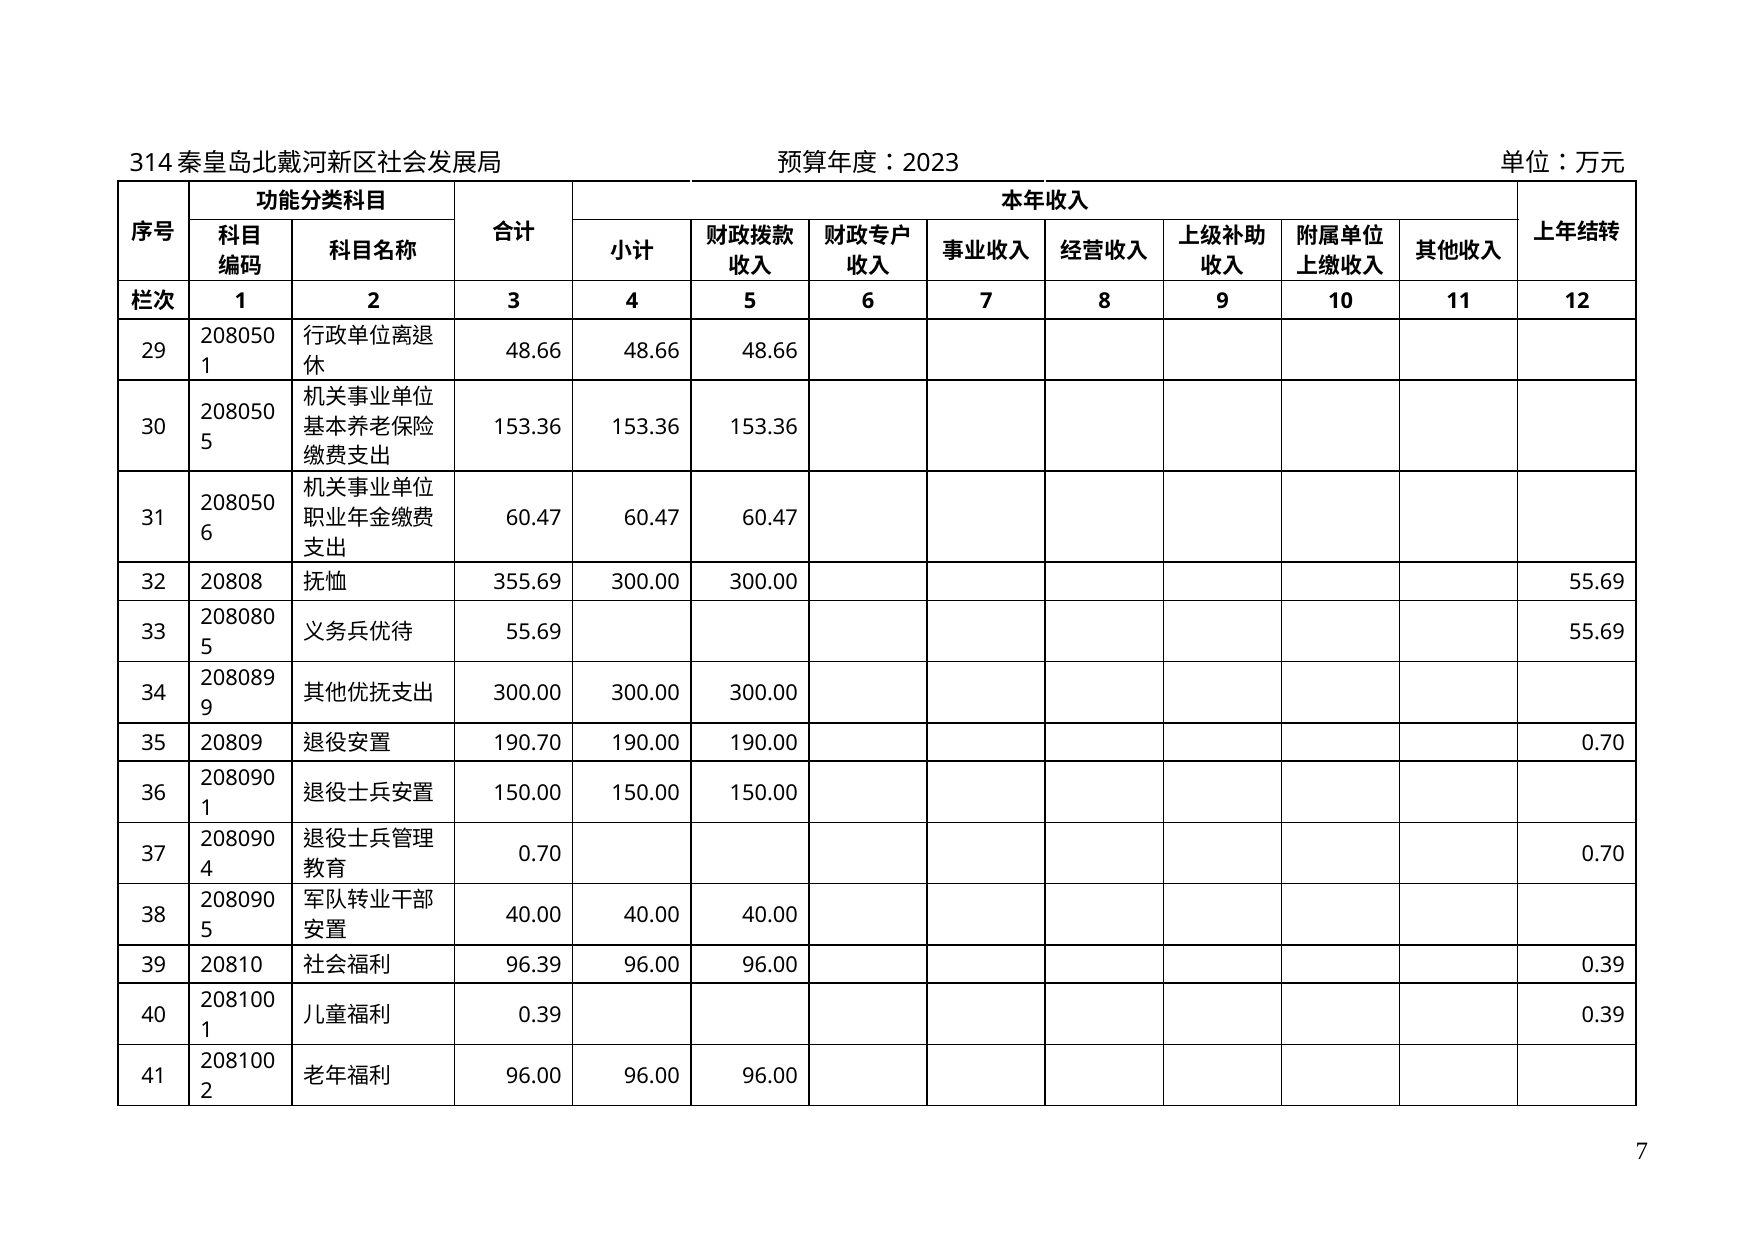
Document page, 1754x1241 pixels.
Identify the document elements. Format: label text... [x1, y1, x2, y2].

table_cell [1282, 884, 1399, 944]
table_cell 300.00 [692, 662, 808, 722]
table_cell 9 [1164, 281, 1281, 318]
table_cell 抚恤 [293, 563, 454, 600]
table_cell [1282, 601, 1399, 661]
table_cell [1164, 563, 1281, 600]
table_cell 机关事业单位基本养老保险缴费支出 [293, 381, 454, 470]
table_cell [1164, 662, 1281, 722]
table_cell [1282, 946, 1399, 982]
table_cell [1046, 601, 1163, 661]
table_cell [1164, 320, 1281, 379]
table_cell 11 [1400, 281, 1517, 318]
table_cell [1164, 762, 1281, 822]
table_cell [573, 601, 690, 661]
table_cell [1282, 762, 1399, 822]
table_cell [1046, 823, 1163, 883]
table_cell [1518, 320, 1635, 379]
table_cell 事业收入 [928, 220, 1044, 280]
table_cell [1282, 320, 1399, 379]
table_cell 序号 [119, 182, 188, 280]
table_cell [928, 320, 1044, 379]
table_cell 55.69 [1518, 601, 1635, 661]
table_cell 本年收入 [573, 182, 1517, 219]
table_cell [810, 563, 926, 600]
table_cell 2080506 [190, 472, 291, 561]
table_cell [1400, 984, 1517, 1043]
table_cell [928, 601, 1044, 661]
table_cell [1046, 762, 1163, 822]
table_cell [1518, 472, 1635, 561]
table_cell [810, 662, 926, 722]
table_cell 96.00 [692, 946, 808, 982]
table_cell [810, 1045, 926, 1104]
table_cell 儿童福利 [293, 984, 454, 1043]
table_cell 190.00 [573, 724, 690, 760]
table_cell 48.66 [455, 320, 572, 379]
table_cell [810, 823, 926, 883]
table_cell 财政拨款 收入 [692, 220, 808, 280]
table_cell 40 [119, 984, 188, 1043]
table_cell [1164, 884, 1281, 944]
table_cell 30 [119, 381, 188, 470]
table_cell 355.69 [455, 563, 572, 600]
table_cell [1046, 884, 1163, 944]
table_cell 2081002 [190, 1045, 291, 1104]
table_cell [1400, 381, 1517, 470]
table_cell 科目 编码 [190, 220, 291, 280]
table_cell [810, 984, 926, 1043]
table_cell [692, 984, 808, 1043]
table_cell [1518, 381, 1635, 470]
table_cell 退役安置 [293, 724, 454, 760]
table_cell [1400, 884, 1517, 944]
table_cell [1164, 601, 1281, 661]
table_cell 退役士兵安置 [293, 762, 454, 822]
table_cell 153.36 [692, 381, 808, 470]
table_cell 社会福利 [293, 946, 454, 982]
table_cell 0.70 [1518, 724, 1635, 760]
table_cell [928, 984, 1044, 1043]
table_cell 0.70 [455, 823, 572, 883]
table_cell 20809 [190, 724, 291, 760]
table_cell 军队转业干部安置 [293, 884, 454, 944]
table_cell [1046, 1045, 1163, 1104]
table_cell 栏次 [119, 281, 188, 318]
table_cell [1164, 724, 1281, 760]
table_cell 机关事业单位职业年金缴费支出 [293, 472, 454, 561]
table_cell [1164, 946, 1281, 982]
table_header 314秦皇岛北戴河新区社会发展局 [119, 143, 690, 180]
table_cell 55.69 [1518, 563, 1635, 600]
table_cell [810, 946, 926, 982]
table_cell 31 [119, 472, 188, 561]
table_cell 55.69 [455, 601, 572, 661]
table_cell [928, 472, 1044, 561]
table_cell 153.36 [455, 381, 572, 470]
table_cell [810, 320, 926, 379]
table_cell 12 [1518, 281, 1635, 318]
table_cell [1518, 884, 1635, 944]
table_cell [1164, 984, 1281, 1043]
table_cell 1 [190, 281, 291, 318]
table_cell 其他优抚支出 [293, 662, 454, 722]
table_cell 其他收入 [1400, 220, 1517, 280]
table_cell 32 [119, 563, 188, 600]
table_cell 2080904 [190, 823, 291, 883]
table_cell 36 [119, 762, 188, 822]
table_cell [1046, 381, 1163, 470]
table_cell 190.70 [455, 724, 572, 760]
table_cell [1282, 984, 1399, 1043]
table_cell [1046, 724, 1163, 760]
table_cell 48.66 [573, 320, 690, 379]
table_cell [928, 563, 1044, 600]
table_cell [1164, 381, 1281, 470]
table_cell 小计 [573, 220, 690, 280]
table_cell 96.00 [692, 1045, 808, 1104]
table_cell 41 [119, 1045, 188, 1104]
table_cell [1282, 472, 1399, 561]
table_cell [928, 662, 1044, 722]
table_cell [573, 984, 690, 1043]
table_header 预算年度：2023 [692, 143, 1044, 180]
table_cell 300.00 [573, 662, 690, 722]
table_cell 150.00 [573, 762, 690, 822]
table_cell 2080899 [190, 662, 291, 722]
table_cell 190.00 [692, 724, 808, 760]
table_cell 60.47 [573, 472, 690, 561]
table_cell 40.00 [455, 884, 572, 944]
table_cell [928, 1045, 1044, 1104]
table_cell 96.00 [573, 1045, 690, 1104]
table_cell 20810 [190, 946, 291, 982]
table_cell 2 [293, 281, 454, 318]
table_cell [810, 381, 926, 470]
table_cell 行政单位离退休 [293, 320, 454, 379]
table_cell [1400, 601, 1517, 661]
table_cell [1282, 823, 1399, 883]
table_cell 3 [455, 281, 572, 318]
table_cell 34 [119, 662, 188, 722]
table_cell 20808 [190, 563, 291, 600]
table_cell 7 [928, 281, 1044, 318]
table_cell 300.00 [455, 662, 572, 722]
table_cell [692, 823, 808, 883]
table_header 单位：万元 [1046, 143, 1635, 180]
table_cell [928, 823, 1044, 883]
table_cell 附属单位上缴收入 [1282, 220, 1399, 280]
table_cell 2080905 [190, 884, 291, 944]
table_cell 96.00 [455, 1045, 572, 1104]
table_cell 2080901 [190, 762, 291, 822]
table_cell [1046, 472, 1163, 561]
table_cell [810, 472, 926, 561]
table_cell 老年福利 [293, 1045, 454, 1104]
table_cell [810, 762, 926, 822]
table_cell 150.00 [455, 762, 572, 822]
table_cell [1400, 1045, 1517, 1104]
table_cell 37 [119, 823, 188, 883]
table_cell [1046, 946, 1163, 982]
table_cell [1400, 823, 1517, 883]
table_cell [1282, 381, 1399, 470]
table_cell [1282, 563, 1399, 600]
table_cell 300.00 [692, 563, 808, 600]
table_cell [810, 724, 926, 760]
table_cell [928, 724, 1044, 760]
table_cell [573, 823, 690, 883]
table_cell [1282, 1045, 1399, 1104]
table_cell 合计 [455, 182, 572, 280]
table_cell 96.00 [573, 946, 690, 982]
table_cell 38 [119, 884, 188, 944]
table_cell 0.70 [1518, 823, 1635, 883]
table_cell [1046, 563, 1163, 600]
table_cell 义务兵优待 [293, 601, 454, 661]
table_cell [1046, 662, 1163, 722]
table_cell 5 [692, 281, 808, 318]
table_cell 35 [119, 724, 188, 760]
table_cell 0.39 [455, 984, 572, 1043]
table_cell 退役士兵管理教育 [293, 823, 454, 883]
table_cell [1400, 662, 1517, 722]
table_cell [1282, 662, 1399, 722]
table_cell [1400, 762, 1517, 822]
table_cell [1400, 946, 1517, 982]
table_cell 上级补助收入 [1164, 220, 1281, 280]
table_cell [928, 946, 1044, 982]
table_cell [1046, 320, 1163, 379]
table_cell [692, 601, 808, 661]
table_cell 经营收入 [1046, 220, 1163, 280]
table_cell 40.00 [573, 884, 690, 944]
table_cell [928, 884, 1044, 944]
table_cell 8 [1046, 281, 1163, 318]
table_cell 科目名称 [293, 220, 454, 280]
table_cell 2081001 [190, 984, 291, 1043]
table_cell 29 [119, 320, 188, 379]
table_cell 2080501 [190, 320, 291, 379]
table_cell 33 [119, 601, 188, 661]
table_cell 2080805 [190, 601, 291, 661]
table_cell 4 [573, 281, 690, 318]
table_cell [1164, 472, 1281, 561]
table_cell 60.47 [455, 472, 572, 561]
table_cell [1518, 1045, 1635, 1104]
table_cell [1046, 984, 1163, 1043]
table_cell [810, 601, 926, 661]
table_cell 300.00 [573, 563, 690, 600]
table_cell 39 [119, 946, 188, 982]
table_cell 上年结转 [1518, 182, 1635, 280]
table_cell [1400, 563, 1517, 600]
table_cell 6 [810, 281, 926, 318]
table_cell [1518, 662, 1635, 722]
table_cell 153.36 [573, 381, 690, 470]
table_cell 0.39 [1518, 946, 1635, 982]
table_cell [1518, 762, 1635, 822]
table_cell 150.00 [692, 762, 808, 822]
table_cell [1400, 472, 1517, 561]
table_cell 0.39 [1518, 984, 1635, 1043]
table_cell 40.00 [692, 884, 808, 944]
table_cell 2080505 [190, 381, 291, 470]
table_cell 10 [1282, 281, 1399, 318]
table_cell [928, 381, 1044, 470]
table_cell 48.66 [692, 320, 808, 379]
table_cell [810, 884, 926, 944]
table_cell [1164, 823, 1281, 883]
table_cell [928, 762, 1044, 822]
table_cell [1164, 1045, 1281, 1104]
table_cell 功能分类科目 [190, 182, 454, 219]
table_cell 60.47 [692, 472, 808, 561]
table_cell [1400, 320, 1517, 379]
table_cell [1282, 724, 1399, 760]
table_cell [1400, 724, 1517, 760]
table_cell 财政专户 收入 [810, 220, 926, 280]
table_cell 96.39 [455, 946, 572, 982]
